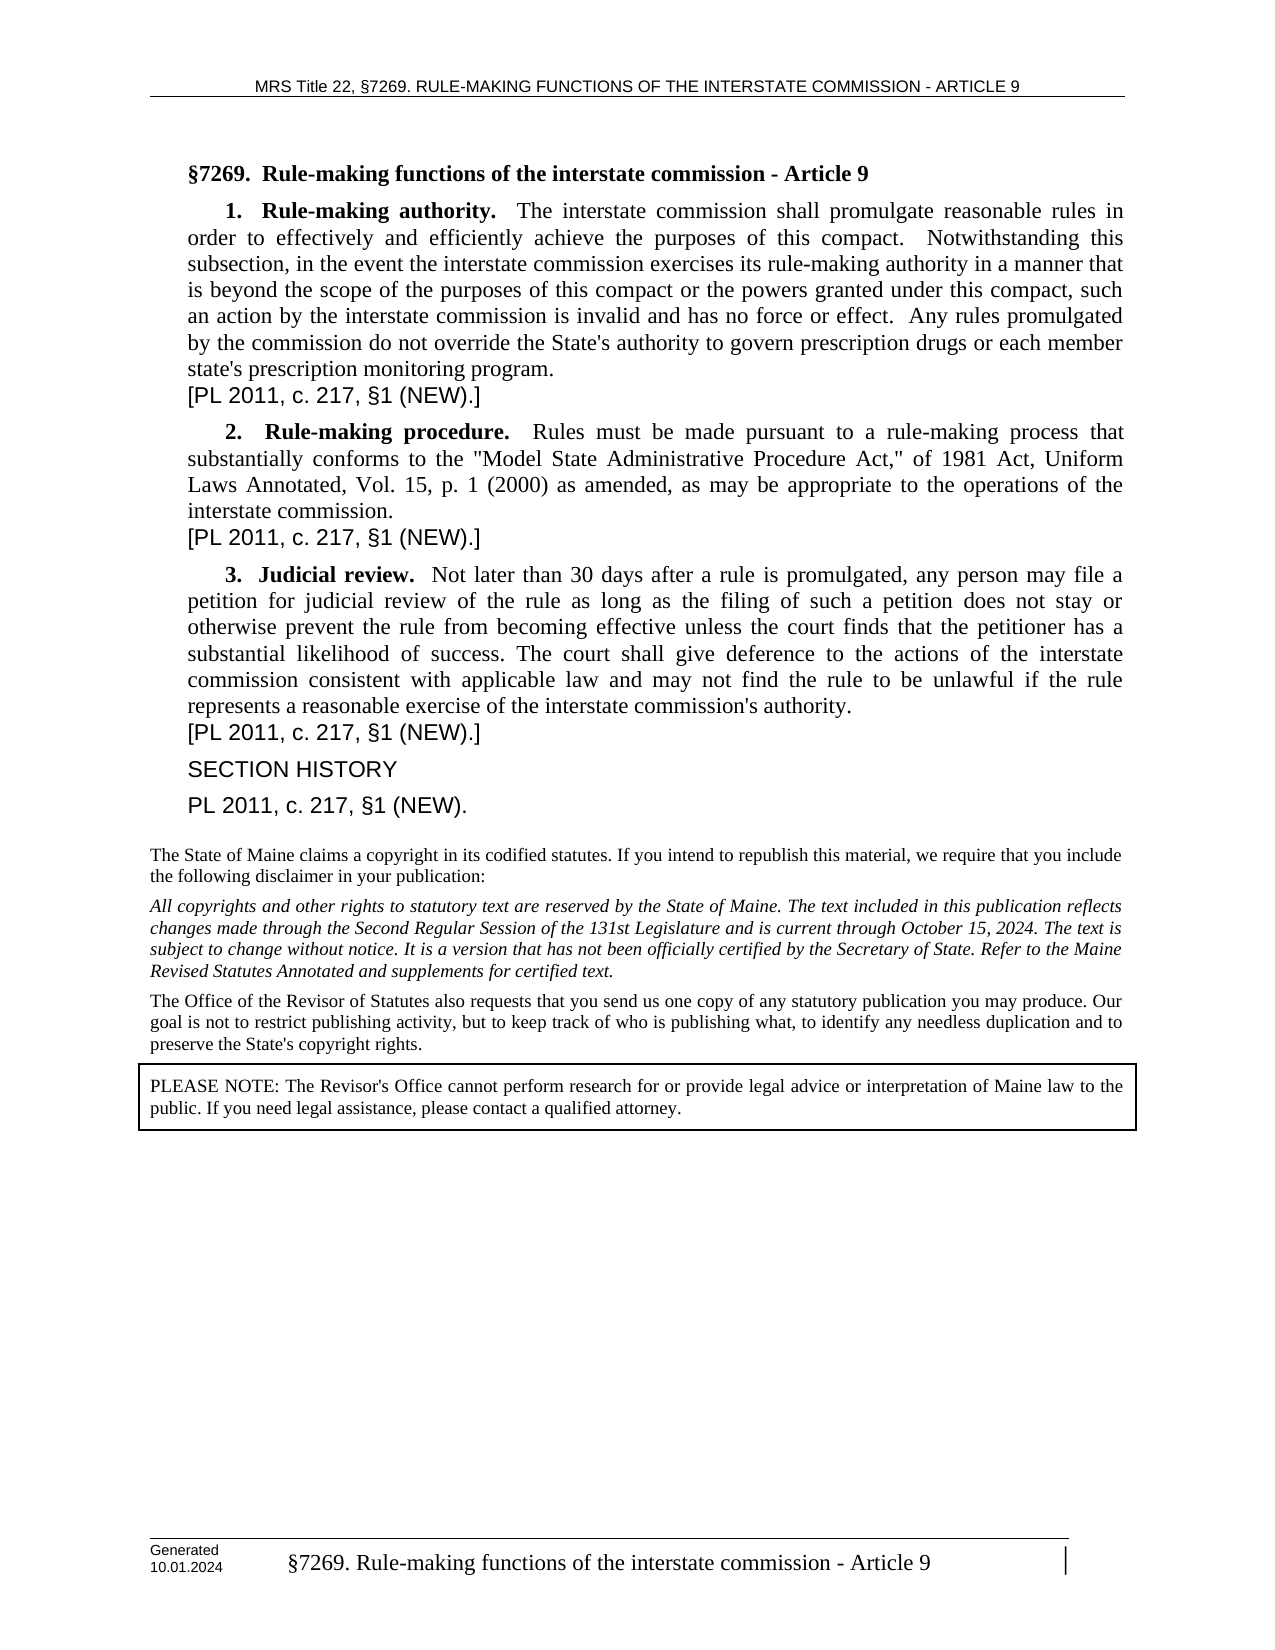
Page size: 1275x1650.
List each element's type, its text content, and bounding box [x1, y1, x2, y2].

text 3. Judicial review. Not later than 30 days after a rule is promulgated, any person may file a petition for judicial review of the rule as long as the filing of such a petition does not stay or otherwise prevent the rule from becoming effective unless the court finds that the petitioner has a substantial likelihood of success. The court shall give deference to the actions of the interstate commission consistent with applicable law and may not find the rule to be unlawful if the rule represents a reasonable exercise of the interstate commission's authority. [187, 561, 1125, 719]
text 2. Rule-making procedure. Rules must be made pursuant to a rule-making process that substantially conforms to the "Model State Administrative Procedure Act," of 1981 Act, Uniform Laws Annotated, Vol. 15, p. 1 (2000) as amended, as may be appropriate to the operations of the interstate commission. [187, 418, 1125, 524]
text [PL 2011, c. 217, §1 (NEW).] [187, 524, 1125, 550]
text All copyrights and other rights to statutory text are reserved by the State of Maine. The text included in this publication reflects changes made through the Second Regular Session of the 131st Legislature and is current through October 15, 2024 . The text is subject to change without notice. It is a version that has not been officially certified by the Secretary of State. Refer to the Maine Revised Statutes Annotated and supplements for certified text. [150, 895, 1125, 981]
text PLEASE NOTE: The Revisor's Office cannot perform research for or provide legal advice or interpretation of Maine law to the public. If you need legal assistance, please contact a qualified attorney. [140, 1065, 1135, 1129]
text SECTION HISTORY [187, 756, 1125, 782]
text The State of Maine claims a copyright in its codified statutes. If you intend to republish this material, we require that you include the following disclaimer in your publication: [150, 844, 1125, 887]
text PL 2011, c. 217, §1 (NEW). [187, 792, 1125, 819]
text [PL 2011, c. 217, §1 (NEW).] [187, 382, 1125, 408]
text [PL 2011, c. 217, §1 (NEW).] [187, 719, 1125, 745]
text 1. Rule-making authority. The interstate commission shall promulgate reasonable rules in order to effectively and efficiently achieve the purposes of this compact. Notwithstanding this subsection, in the event the interstate commission exercises its rule-making authority in a manner that is beyond the scope of the purposes of this compact or the powers granted under this compact, such an action by the interstate commission is invalid and has no force or effect. Any rules promulgated by the commission do not override the State's authority to govern prescription drugs or each member state's prescription monitoring program. [187, 197, 1125, 382]
text The Office of the Revisor of Statutes also requests that you send us one copy of any statutory publication you may produce. Our goal is not to restrict publishing activity, but to keep track of who is publishing what, to identify any needless duplication and to preserve the State's copyright rights. [150, 990, 1125, 1054]
text §7269. Rule-making functions of the interstate commission - Article 9 [187, 160, 1125, 187]
